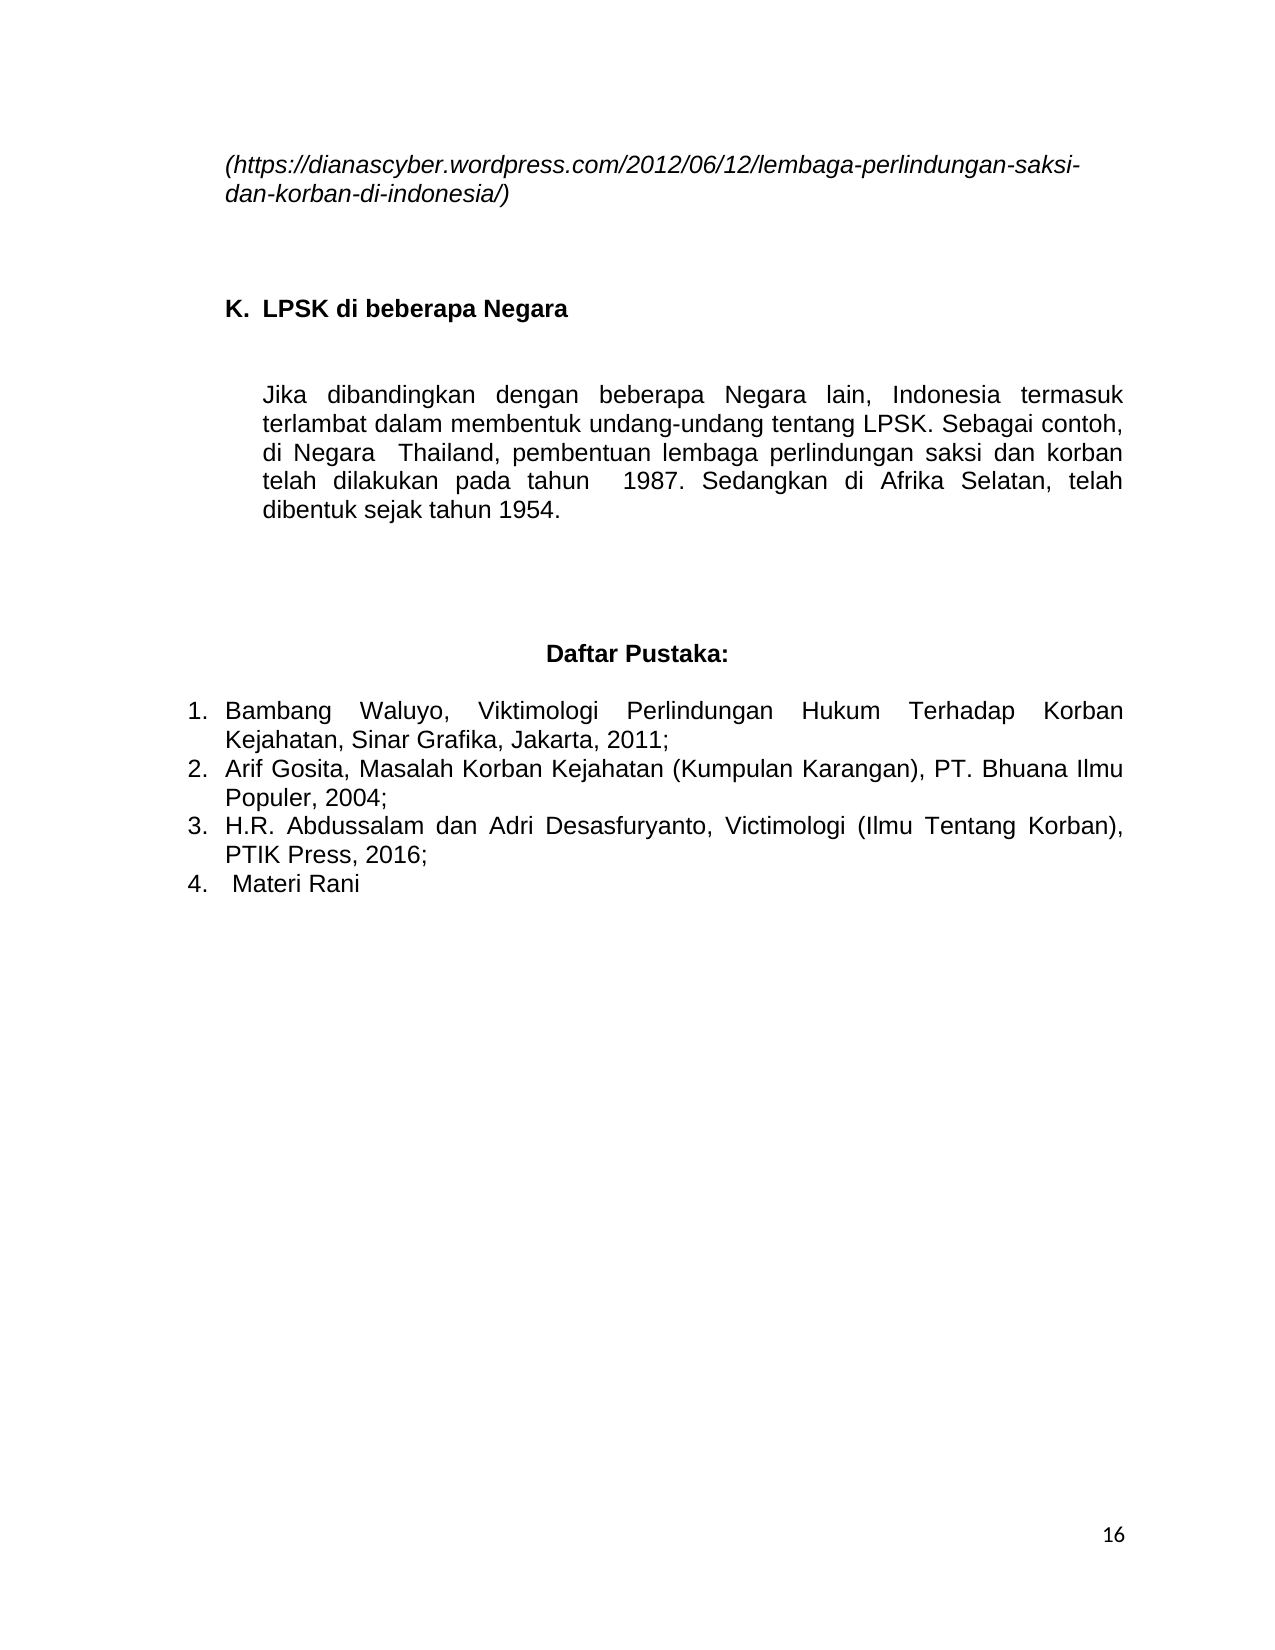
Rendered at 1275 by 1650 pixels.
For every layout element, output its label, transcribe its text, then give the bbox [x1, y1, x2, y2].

list Materi Rani [187, 869, 1125, 897]
text (https://dianascyber.wordpress.com/2012/06/12/lembaga-perlindungan-saksi-dan-korban-di-indonesia/) [225, 150, 1125, 207]
list LPSK di beberapa Negara [225, 294, 1125, 322]
text Daftar Pustaka: [150, 639, 1125, 667]
list Bambang Waluyo, Viktimologi Perlindungan Hukum Terhadap Korban Kejahatan, Sinar Grafika, Jakarta, 2011; [187, 696, 1125, 754]
text Jika dibandingkan dengan beberapa Negara lain, Indonesia termasuk terlambat dalam membentuk undang-undang tentang LPSK. Sebagai contoh, di Negara Thailand, pembentuan lembaga perlindungan saksi dan korban telah dilakukan pada tahun 1987. Sedangkan di Afrika Selatan, telah dibentuk sejak tahun 1954. [262, 380, 1125, 524]
list Arif Gosita, Masalah Korban Kejahatan (Kumpulan Karangan), PT. Bhuana Ilmu Populer, 2004; [187, 754, 1125, 811]
list H.R. Abdussalam dan Adri Desasfuryanto, Victimologi (Ilmu Tentang Korban), PTIK Press, 2016; [187, 811, 1125, 869]
